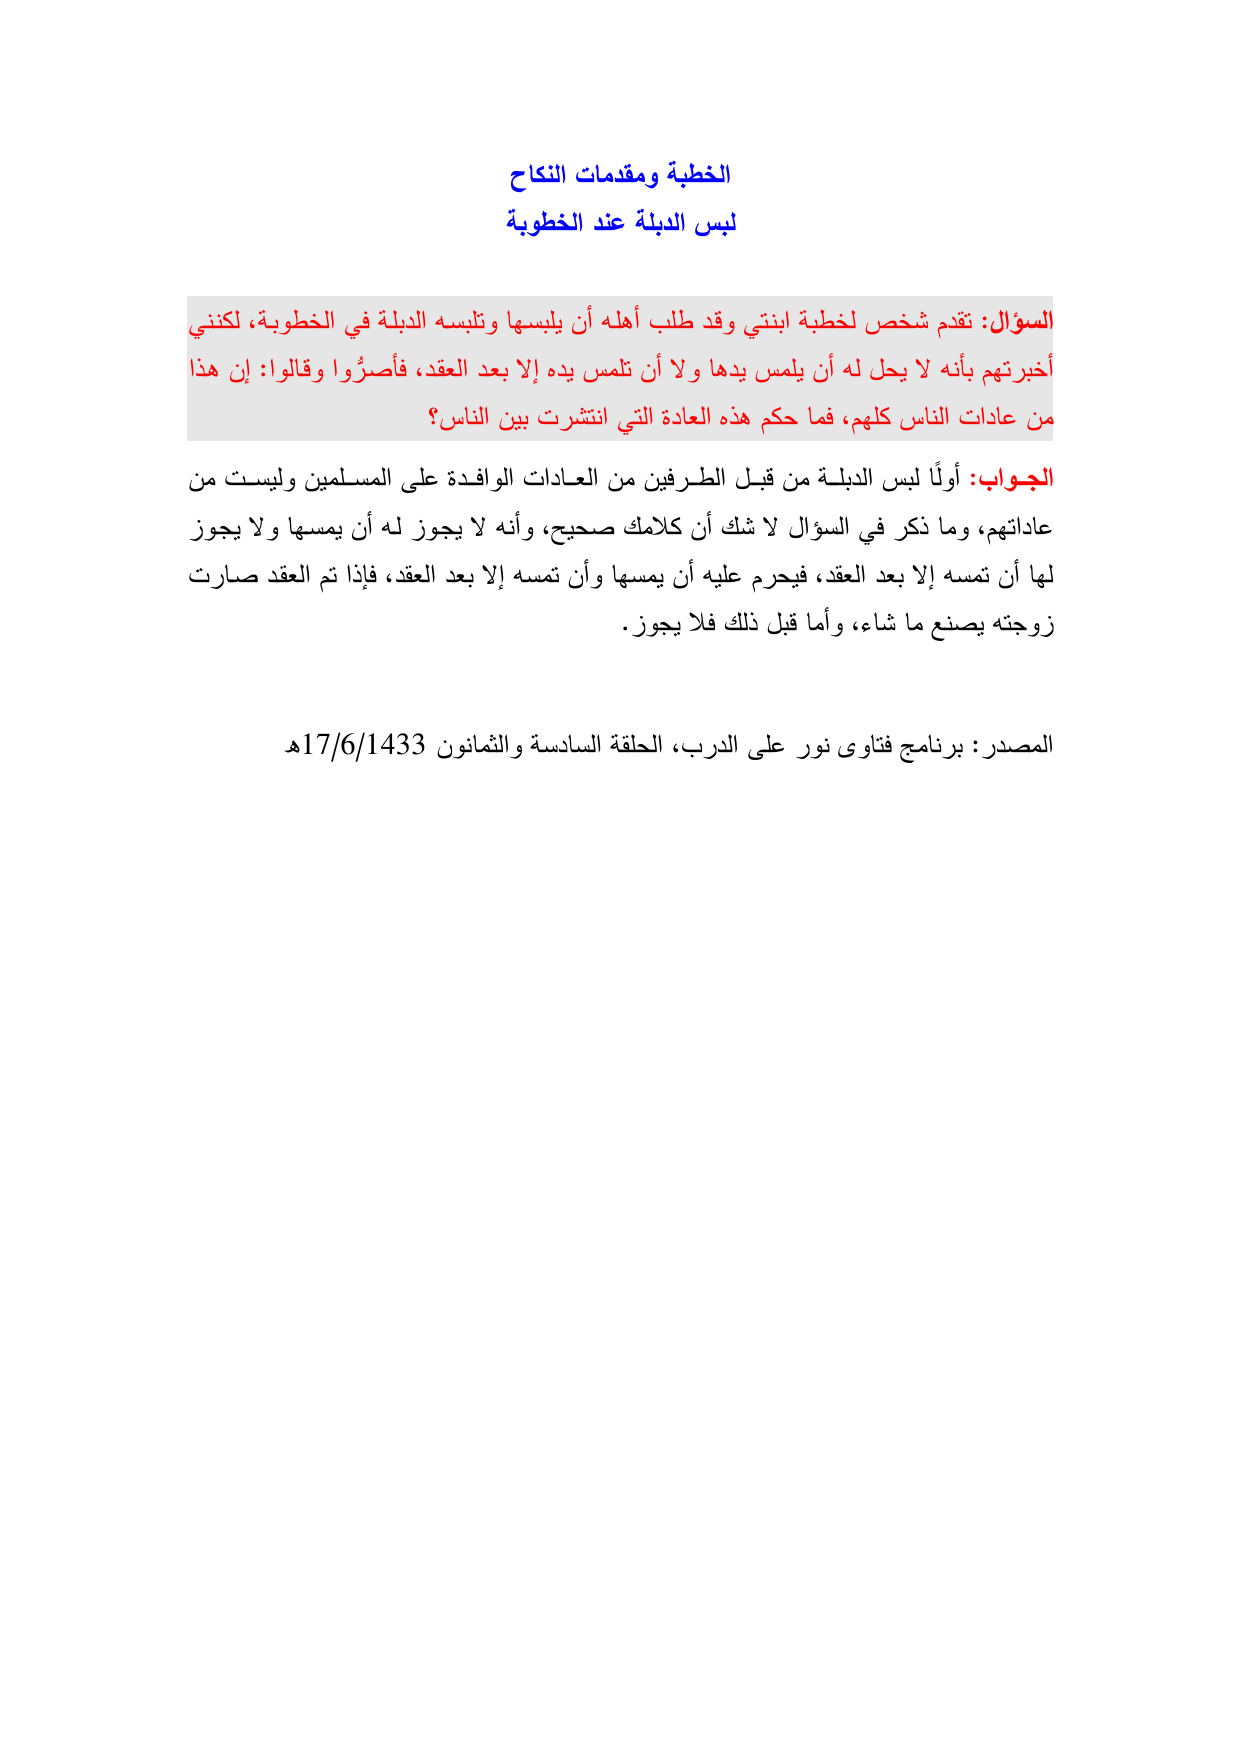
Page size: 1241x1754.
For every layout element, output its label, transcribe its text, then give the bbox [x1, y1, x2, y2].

title لبس الدبلة عند الخطوبة [187, 198, 1053, 247]
title الخطبة ومقدمات النكاح [187, 150, 1053, 198]
text الجواب: أولًا لبس الدبلة من قبل الطرفين من العادات الوافدة على المسلمين وليست من عاداتهم، وما ذكر في السؤال لا شك أن كلامك صحيح، وأنه لا يجوز له أن يمسها ولا يجوز لها أن تمسه إلا بعد العقد، فيحرم عليه أن يمسها وأن تمسه إلا بعد العقد، فإذا تم العقد صارت زوجته يصنع ما شاء، وأما قبل ذلك فلا يجوز. [187, 453, 1053, 647]
text السؤال: تقدم شخص لخطبة ابنتي وقد طلب أهله أن يلبسها وتلبسه الدبلة في الخطوبة، لكنني أخبرتهم بأنه لا يحل له أن يلمس يدها ولا أن تلمس يده إلا بعد العقد، فأصرُّوا وقالوا: إن هذا من عادات الناس كلهم، فما حكم هذه العادة التي انتشرت بين الناس؟ [187, 296, 1053, 441]
text المصدر: برنامج فتاوى نور على الدرب، الحلقة السادسة والثمانون 17/6/1433ه [187, 720, 1053, 768]
